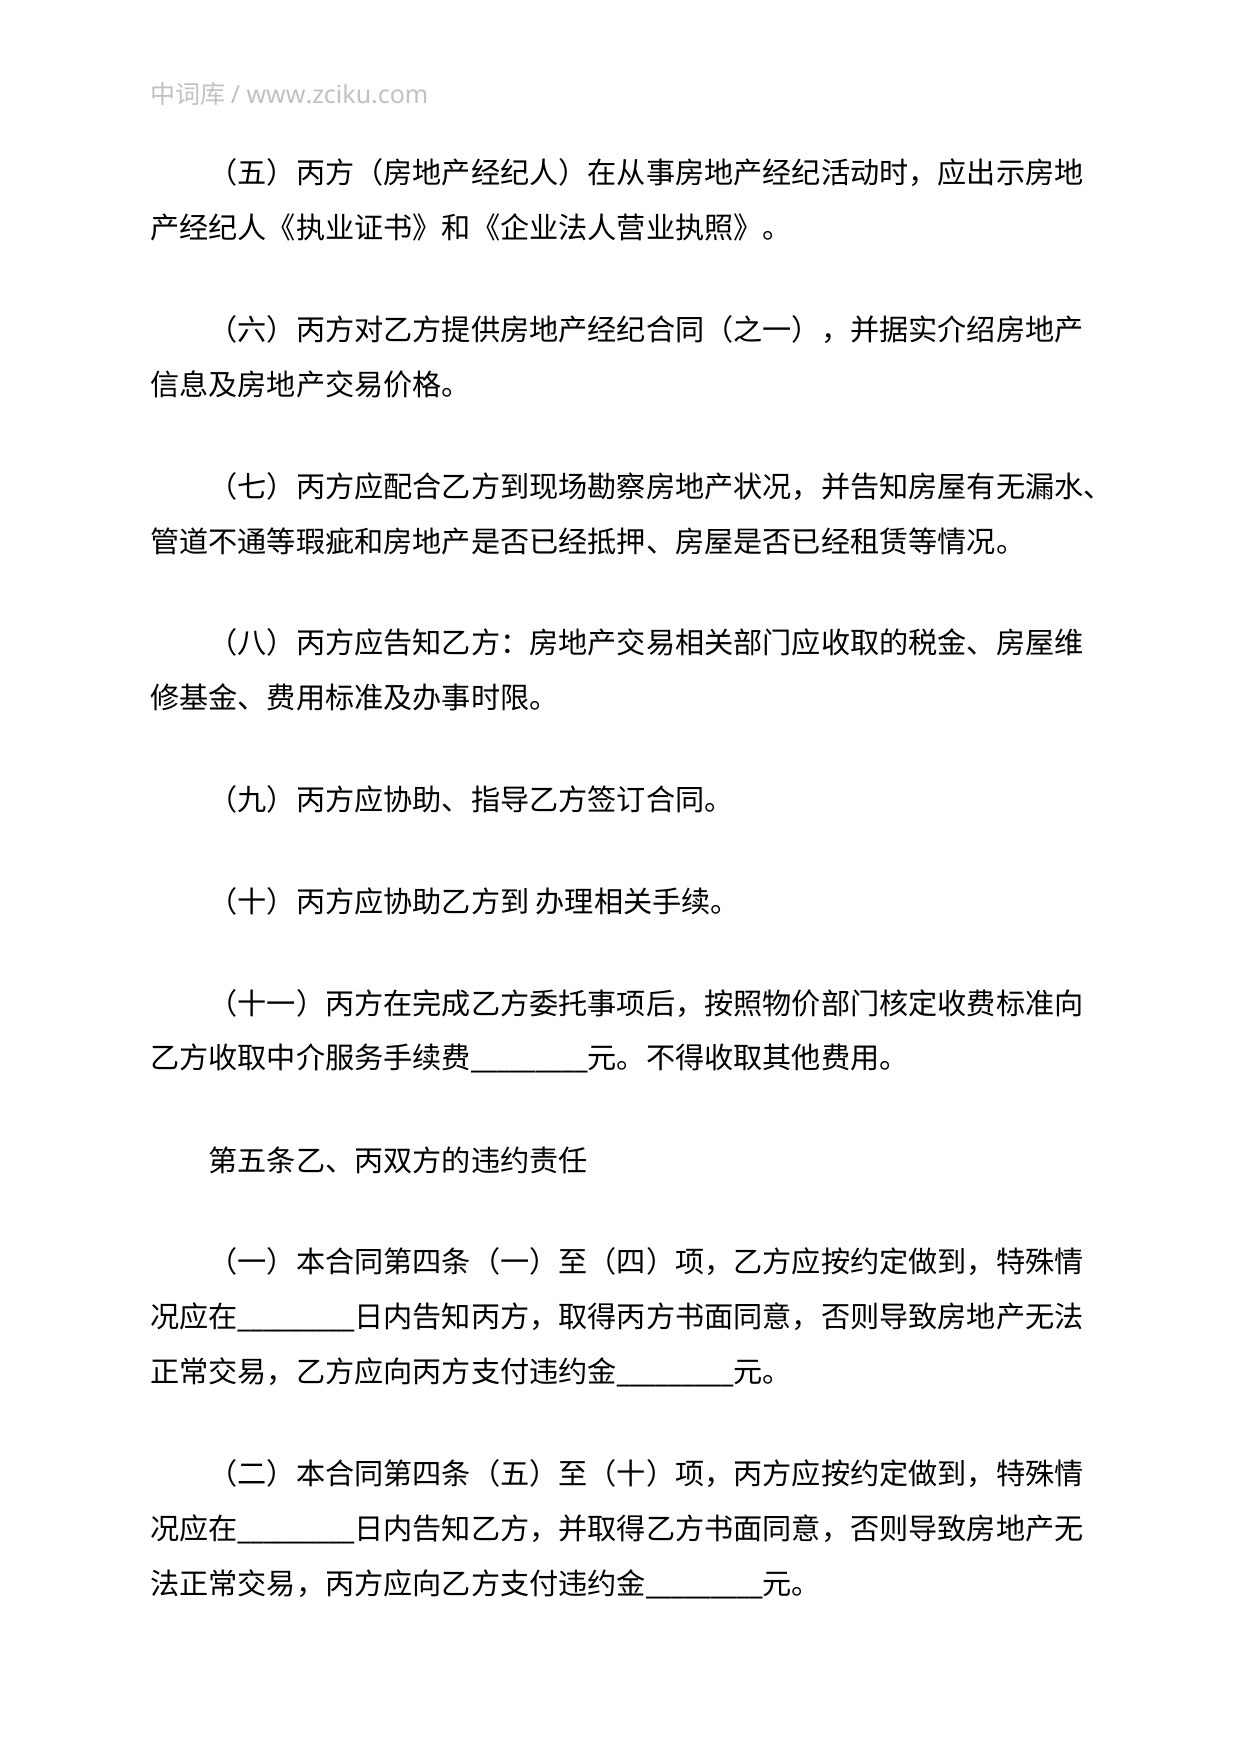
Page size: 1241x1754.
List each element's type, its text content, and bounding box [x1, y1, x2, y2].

text 第五条乙、丙双方的违约责任 [150, 1137, 1090, 1179]
text （九）丙方应协助、指导乙方签订合同。 [150, 777, 1090, 819]
text （五）丙方（房地产经纪人）在从事房地产经纪活动时，应出示房地产经纪人《执业证书》和《企业法人营业执照》。 [150, 150, 1090, 247]
text （十一）丙方在完成乙方委托事项后，按照物价部门核定收费标准向乙方收取中介服务手续费_________元。不得收取其他费用。 [150, 980, 1090, 1077]
text （十）丙方应协助乙方到 办理相关手续。 [150, 878, 1090, 921]
text （二）本合同第四条（五）至（十）项，丙方应按约定做到，特殊情况应在_________日内告知乙方，并取得乙方书面同意，否则导致房地产无法正常交易，丙方应向乙方支付违约金_________元。 [150, 1451, 1090, 1603]
text （六）丙方对乙方提供房地产经纪合同（之一），并据实介绍房地产信息及房地产交易价格。 [150, 307, 1090, 404]
text （八）丙方应告知乙方：房地产交易相关部门应收取的税金、房屋维修基金、费用标准及办事时限。 [150, 620, 1090, 717]
text （七）丙方应配合乙方到现场勘察房地产状况，并告知房屋有无漏水、管道不通等瑕疵和房地产是否已经抵押、房屋是否已经租赁等情况。 [150, 463, 1090, 561]
text （一）本合同第四条（一）至（四）项，乙方应按约定做到，特殊情况应在_________日内告知丙方，取得丙方书面同意，否则导致房地产无法正常交易，乙方应向丙方支付违约金_________元。 [150, 1239, 1090, 1391]
